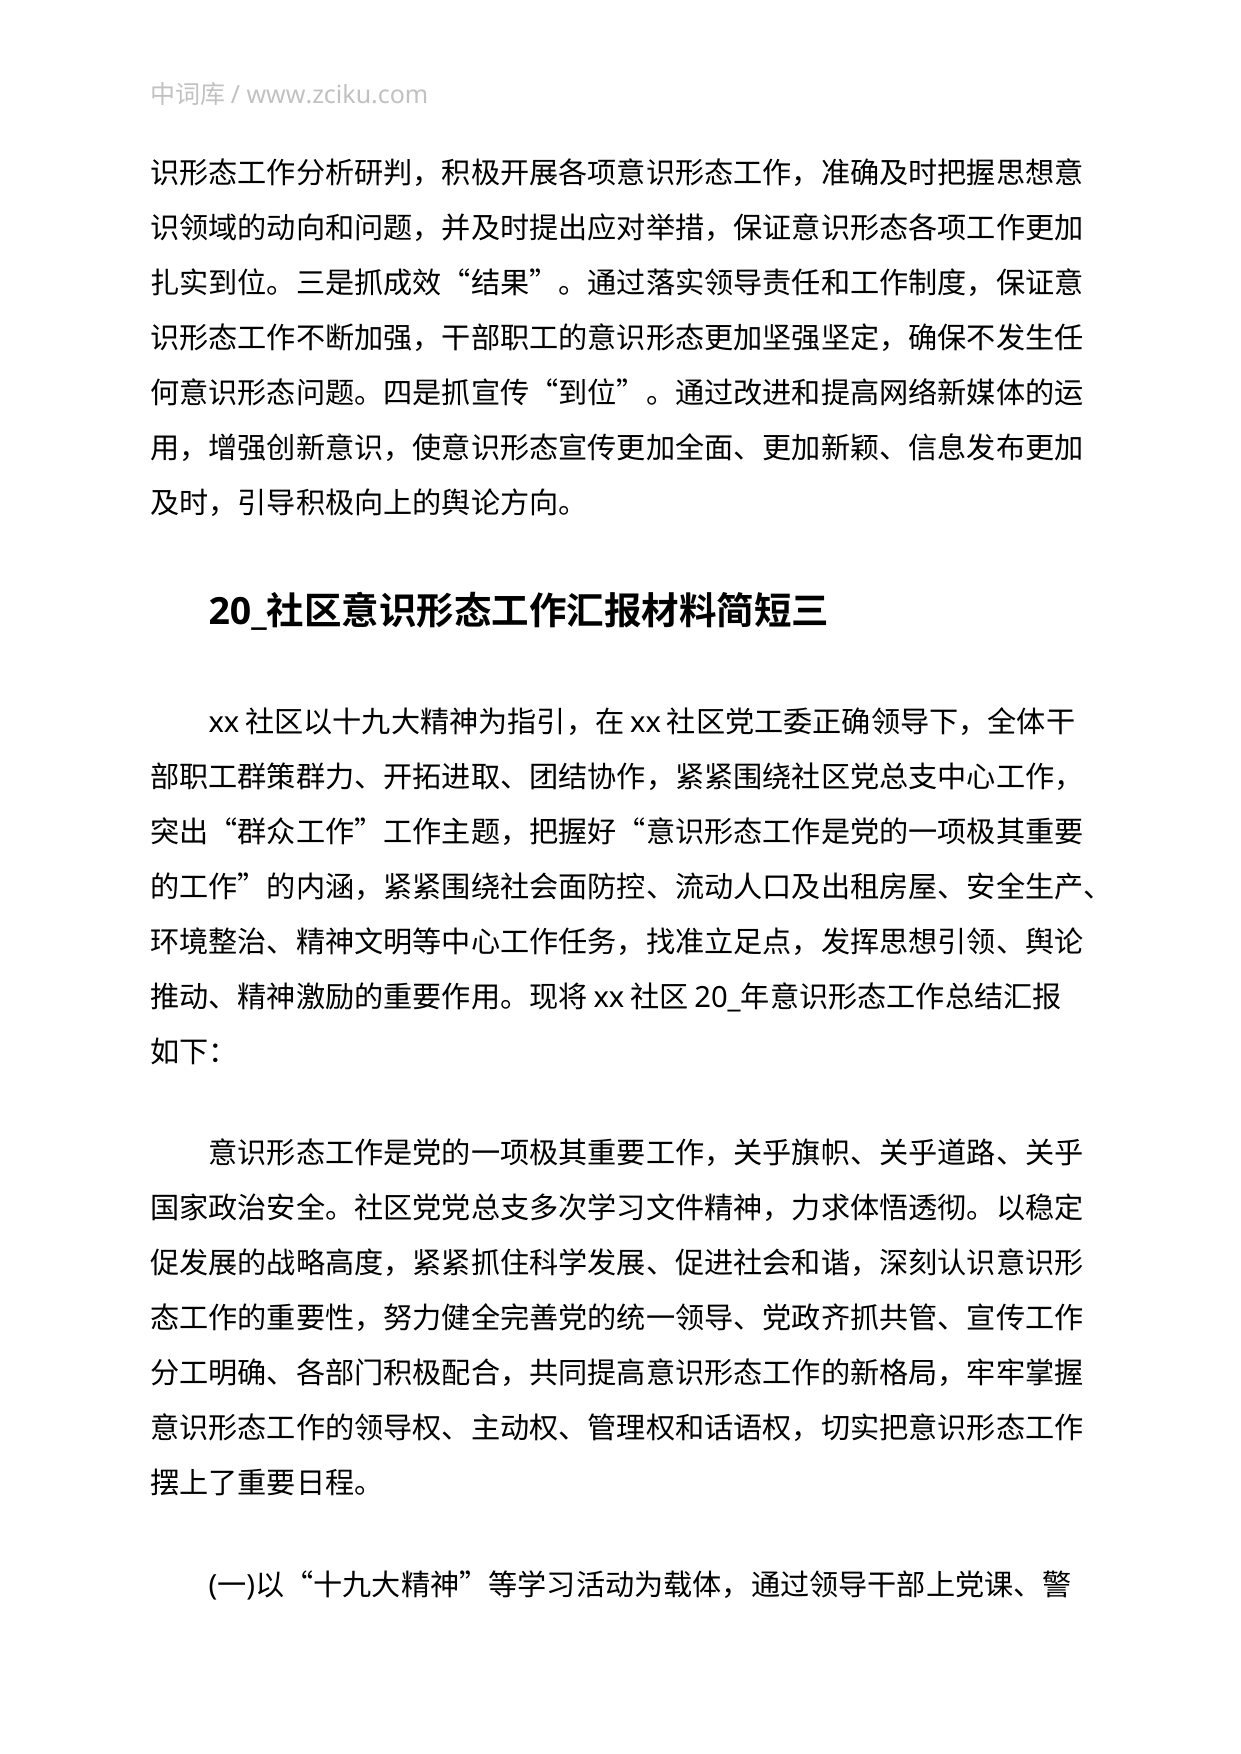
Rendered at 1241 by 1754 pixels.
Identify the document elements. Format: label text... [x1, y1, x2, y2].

text 意识形态工作是党的一项极其重要工作，关乎旗帜、关乎道路、关乎国家政治安全。社区党党总支多次学习文件精神，力求体悟透彻。以稳定促发展的战略高度，紧紧抓住科学发展、促进社会和谐，深刻认识意识形态工作的重要性，努力健全完善党的统一领导、党政齐抓共管、宣传工作分工明确、各部门积极配合，共同提高意识形态工作的新格局，牢牢掌握意识形态工作的领导权、主动权、管理权和话语权，切实把意识形态工作摆上了重要日程。 [150, 1130, 1090, 1502]
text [150, 1561, 1090, 1604]
text xx社区以十九大精神为指引，在xx社区党工委正确领导下，全体干部职工群策群力、开拓进取、团结协作，紧紧围绕社区党总支中心工作，突出“群众工作”工作主题，把握好“意识形态工作是党的一项极其重要的工作”的内涵，紧紧围绕社会面防控、流动人口及出租房屋、安全生产、环境整治、精神文明等中心工作任务，找准立足点，发挥思想引领、舆论推动、精神激励的重要作用。现将xx社区20_年意识形态工作总结汇报如下： [150, 699, 1090, 1071]
text 20_社区意识形态工作汇报材料简短三 [150, 581, 1090, 636]
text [150, 150, 1090, 522]
